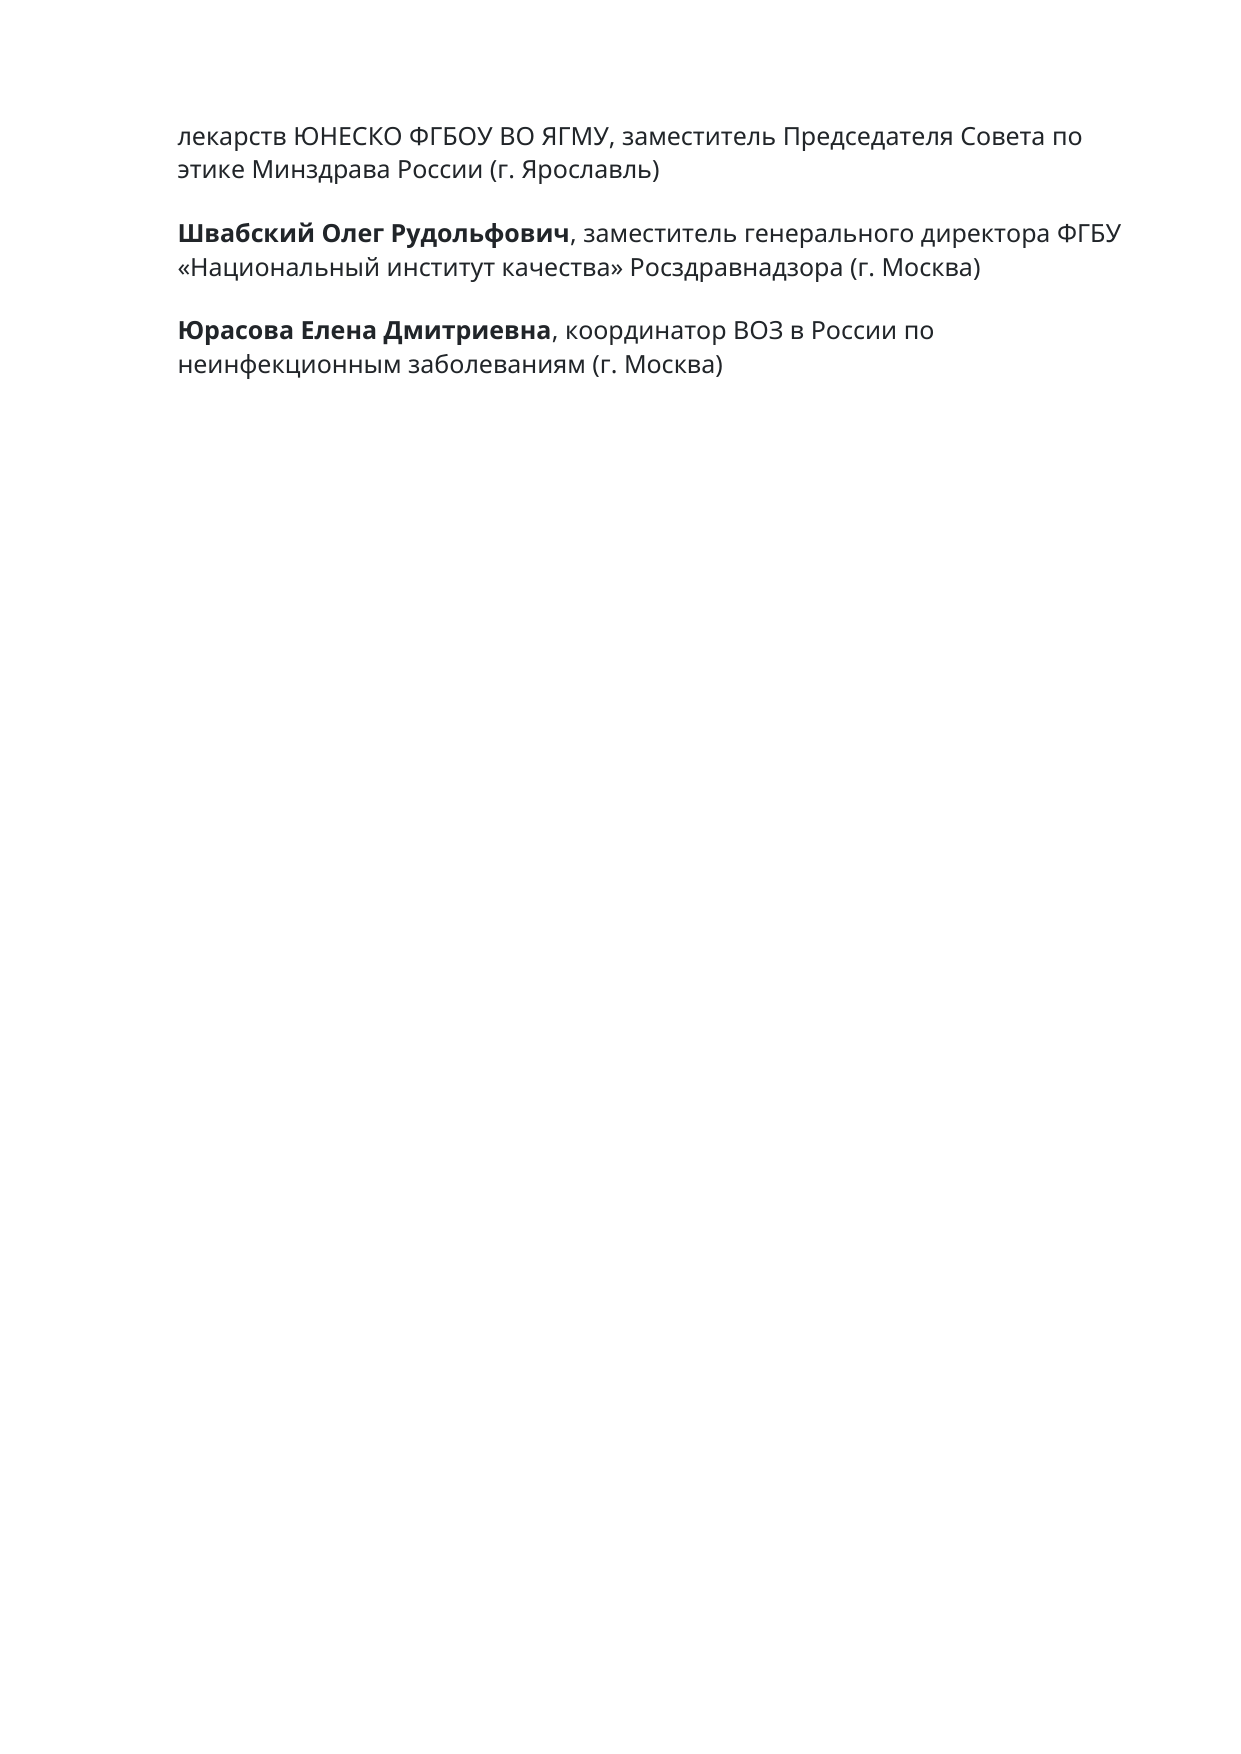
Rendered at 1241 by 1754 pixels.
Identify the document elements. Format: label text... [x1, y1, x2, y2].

text Юрасова Елена Дмитриевна, координатор ВОЗ в России по неинфекционным заболеваниям (г. Москва) [177, 313, 1152, 381]
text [177, 118, 1152, 186]
text Швабский Олег Рудольфович, заместитель генерального директора ФГБУ «Национальный институт качества» Росздравнадзора (г. Москва) [177, 215, 1152, 283]
